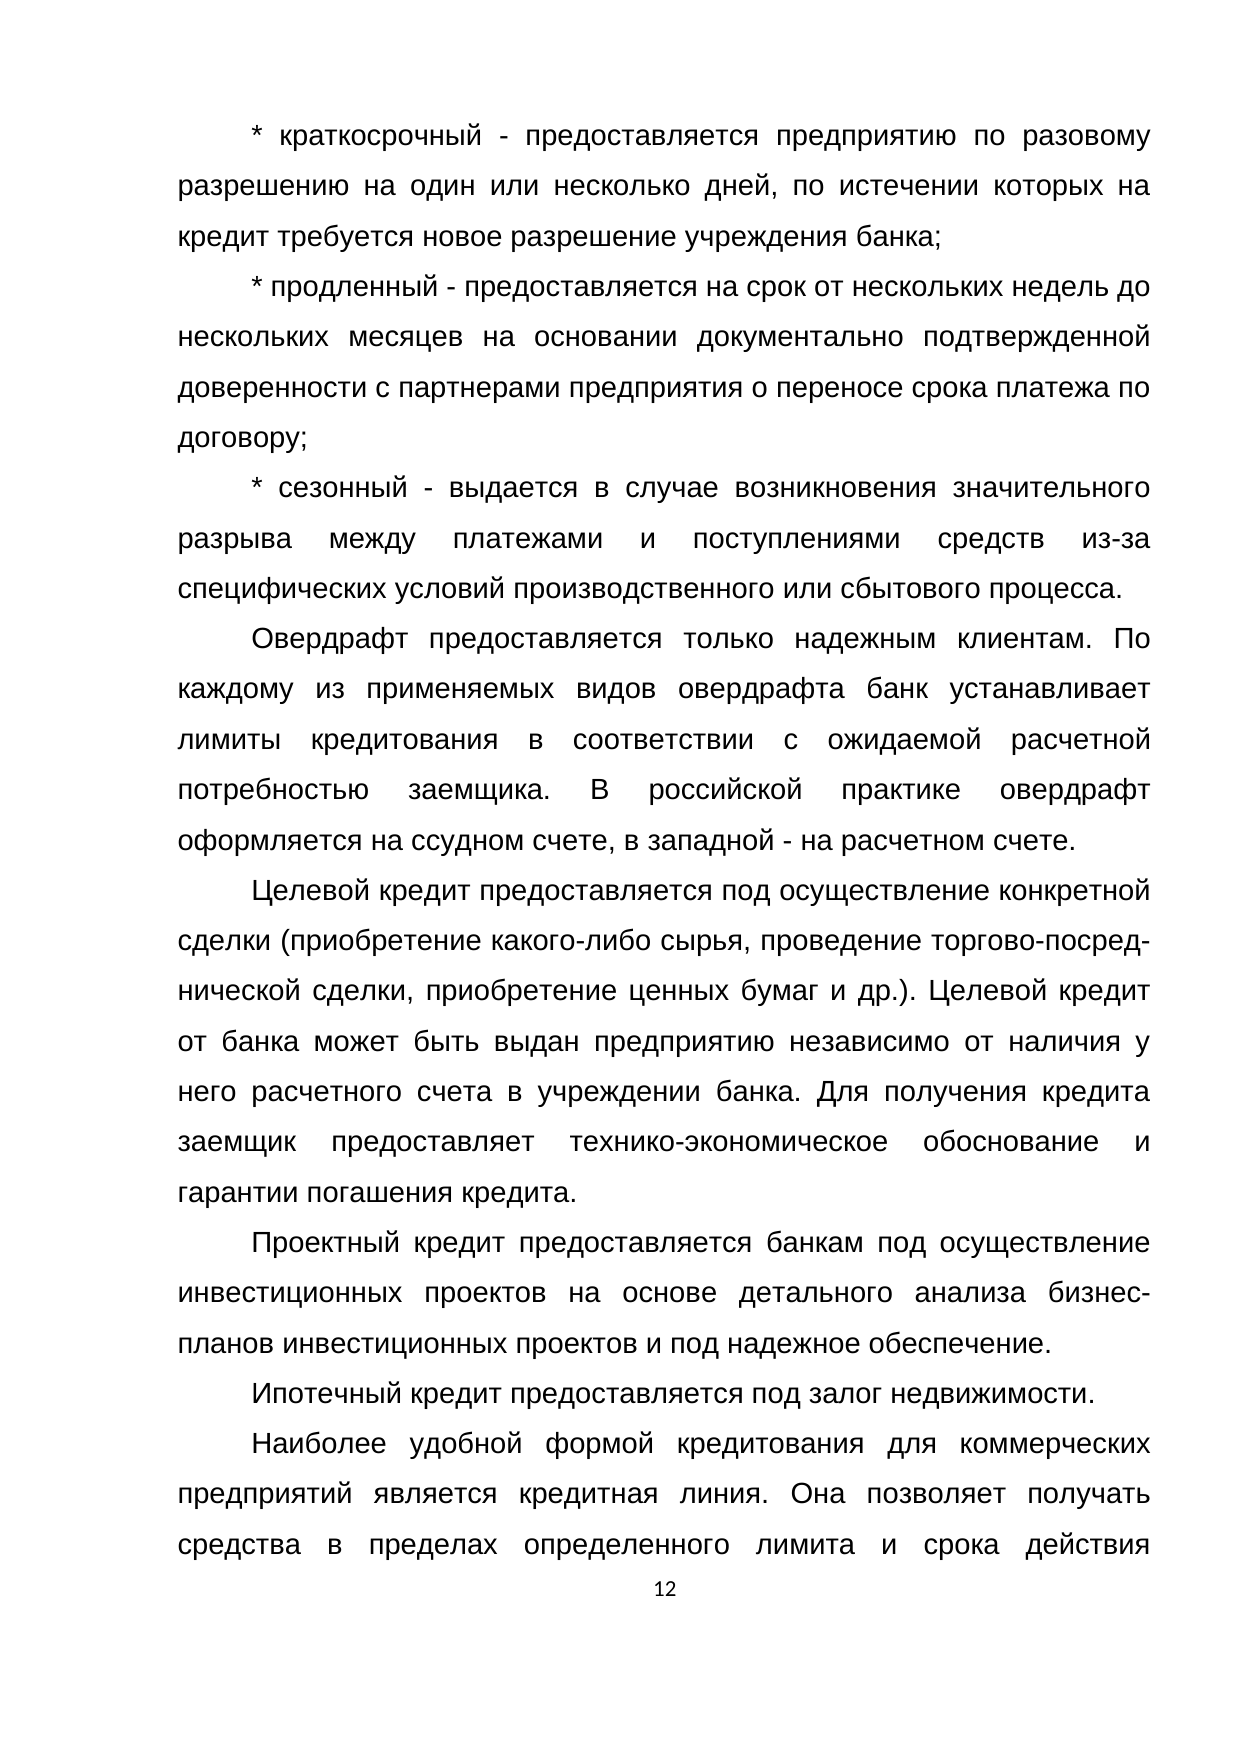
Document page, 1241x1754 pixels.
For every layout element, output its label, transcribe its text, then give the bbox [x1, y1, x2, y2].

text * краткосрочный - предоставляется предприятию по разовому разрешению на один или несколько дней, по истечении которых на кредит требуется новое разрешение учреждения банка; [177, 118, 1152, 252]
text * продленный - предоставляется на срок от нескольких недель до нескольких месяцев на основании документально подтвержденной доверенности с партнерами предприятия о переносе срока платежа по договору; [177, 269, 1152, 453]
text * сезонный - выдается в случае возникновения значительного разрыва между платежами и поступлениями средств из-за специфических условий производственного или сбытового процесса. [177, 470, 1152, 604]
text Овердрафт предоставляется только надежным клиентам. По каждому из применяемых видов овердрафта банк устанавливает лимиты кредитования в соответствии с ожидаемой расчетной потребностью заемщика. В российской практике овердрафт оформляется на ссудном счете, в западной - на расчетном счете. [177, 621, 1152, 856]
text Целевой кредит предоставляется под осуществление конкретной сделки (приобретение какого-либо сырья, проведение торгово-посред-нической сделки, приобретение ценных бумаг и др.). Целевой кредит от банка может быть выдан предприятию независимо от наличия у него расчетного счета в учреждении банка. Для получения кредита заемщик предоставляет технико-экономическое обоснование и гарантии погашения кредита. [177, 873, 1152, 1208]
text Ипотечный кредит предоставляется под залог недвижимости. [177, 1376, 1152, 1409]
text Проектный кредит предоставляется банкам под осуществление инвестиционных проектов на основе детального анализа бизнес-планов инвестиционных проектов и под надежное обеспечение. [177, 1225, 1152, 1359]
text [177, 1426, 1152, 1560]
